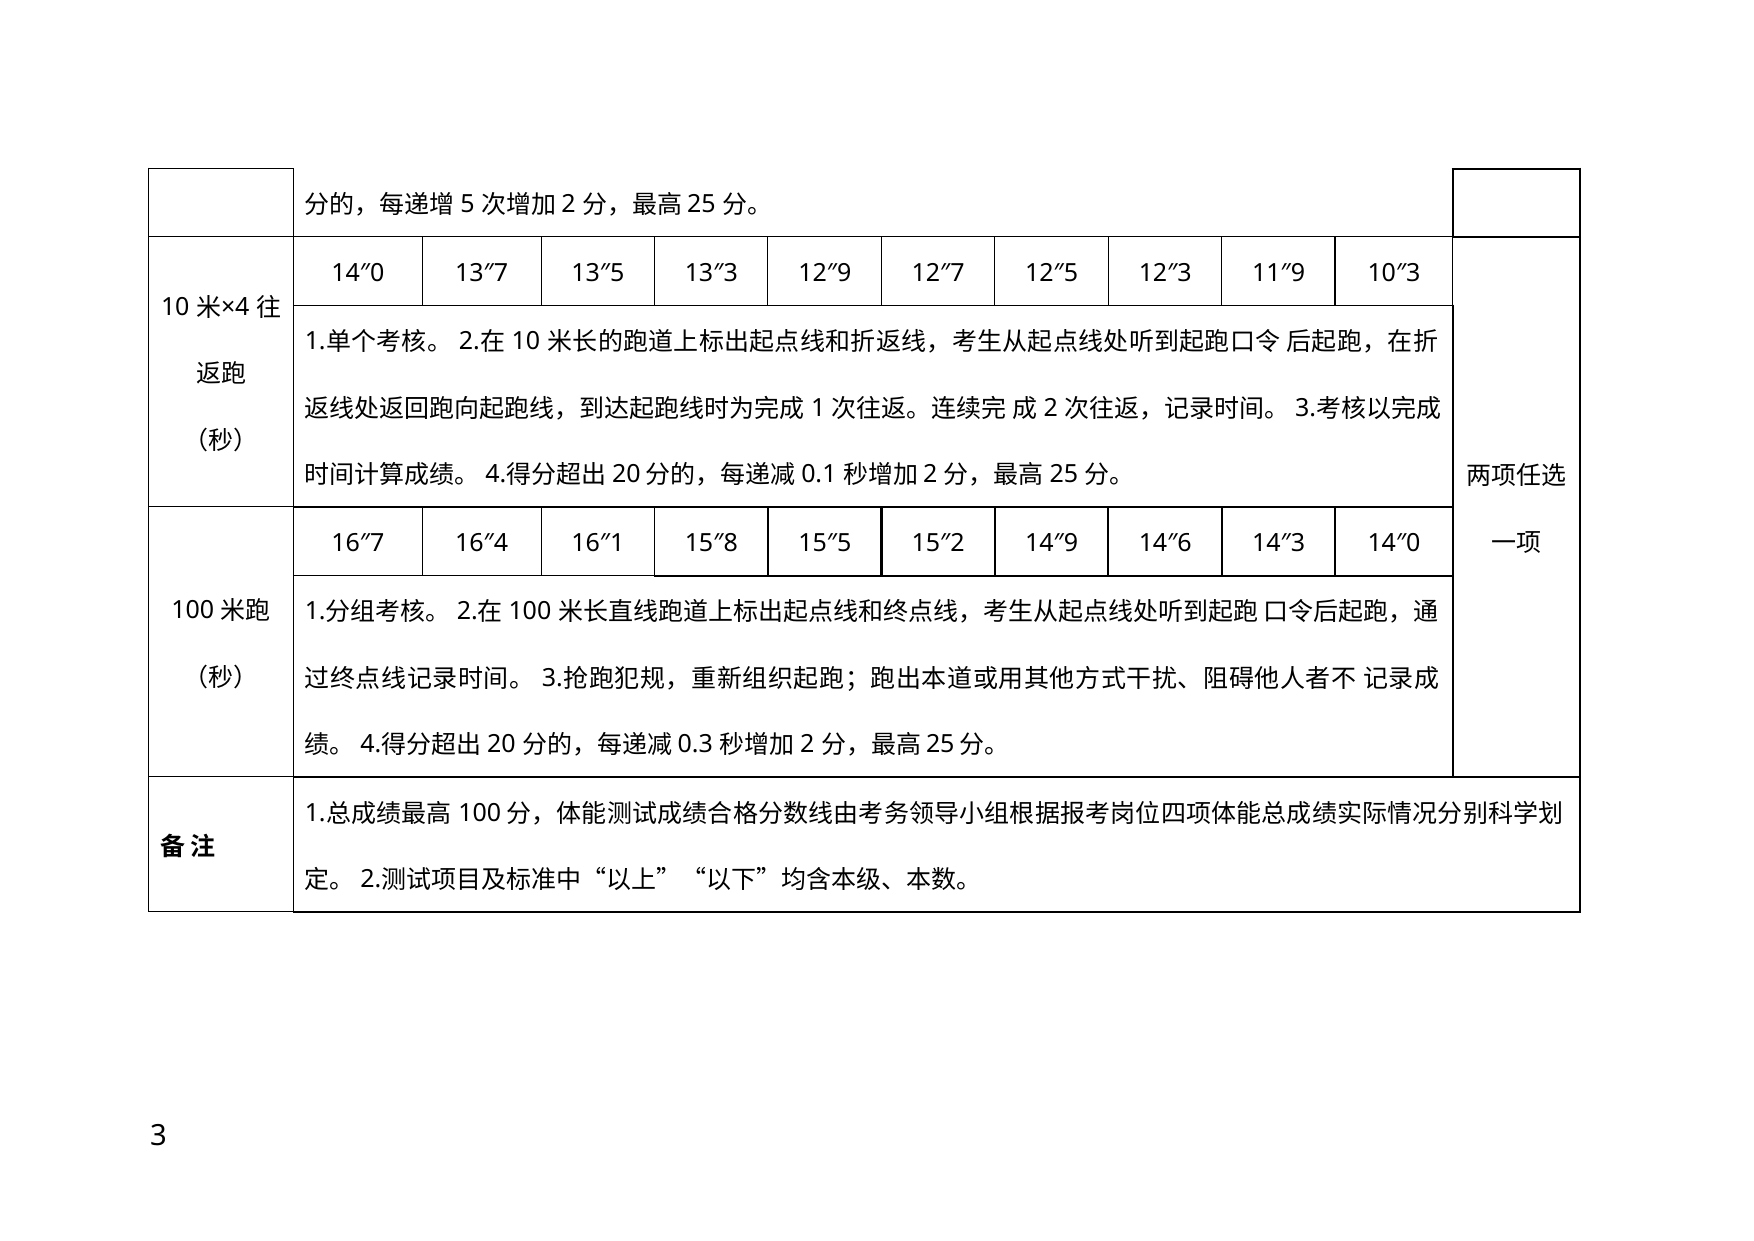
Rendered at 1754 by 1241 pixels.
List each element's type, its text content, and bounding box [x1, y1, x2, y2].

table_cell 14″0 [294, 237, 422, 304]
table_cell 12″7 [882, 237, 994, 304]
table_cell 100 米跑 （秒） [149, 507, 293, 776]
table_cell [294, 168, 1452, 236]
table_cell 15″2 [883, 508, 994, 574]
table_cell 10″3 [1336, 237, 1452, 304]
table_cell 1.单个考核。 2.在 10 米长的跑道上标出起点线和折返线，考生从起点线处听到起跑口令 后起跑，在折返线处返回跑向起跑线，到达起跑线时为完成 1 次往返。连续完 成 2 次往返，记录时间。 3.考核以完成时间计算成绩。 4.得分超出 20分的，每递减 0.1 秒增加2 分，最高 25 分。 [294, 306, 1452, 506]
table_cell 15″5 [769, 508, 880, 574]
table_cell 14″6 [1109, 508, 1221, 574]
table_cell 12″3 [1109, 237, 1221, 304]
table_cell 1.总成绩最高 100分，体能测试成绩合格分数线由考务领导小组根据报考岗位四项体能总成绩实际情况分别科学划定。 2.测试项目及标准中“以上”“以下”均含本级、本数。 [294, 778, 1579, 911]
table_cell 16″1 [542, 508, 654, 574]
table_cell 14″3 [1223, 508, 1334, 574]
table_cell 13″5 [542, 237, 654, 304]
table_cell 16″7 [294, 508, 422, 574]
table_cell 13″7 [423, 237, 541, 304]
table_cell 12″9 [768, 237, 881, 304]
table_cell 13″3 [655, 237, 767, 304]
table_cell 11″9 [1222, 237, 1334, 304]
table_cell 14″0 [1336, 508, 1452, 574]
table_cell 15″8 [655, 508, 767, 574]
table_cell 14″9 [996, 508, 1107, 574]
table_cell 1.分组考核。 2.在 100 米长直线跑道上标出起点线和终点线，考生从起点线处听到起跑 口令后起跑，通过终点线记录时间。 3.抢跑犯规，重新组织起跑；跑出本道或用其他方式干扰、阻碍他人者不 记录成绩。 4.得分超出 20 分的，每递减 0.3 秒增加 2 分，最高25分。 [294, 576, 1452, 776]
table_cell 10 米×4 往返跑 （秒） [149, 237, 293, 506]
table_cell 两项任选 一项 [1453, 238, 1579, 776]
table_cell 16″4 [423, 508, 541, 574]
table_cell 备 注 [149, 777, 293, 911]
table_cell 12″5 [995, 237, 1108, 304]
